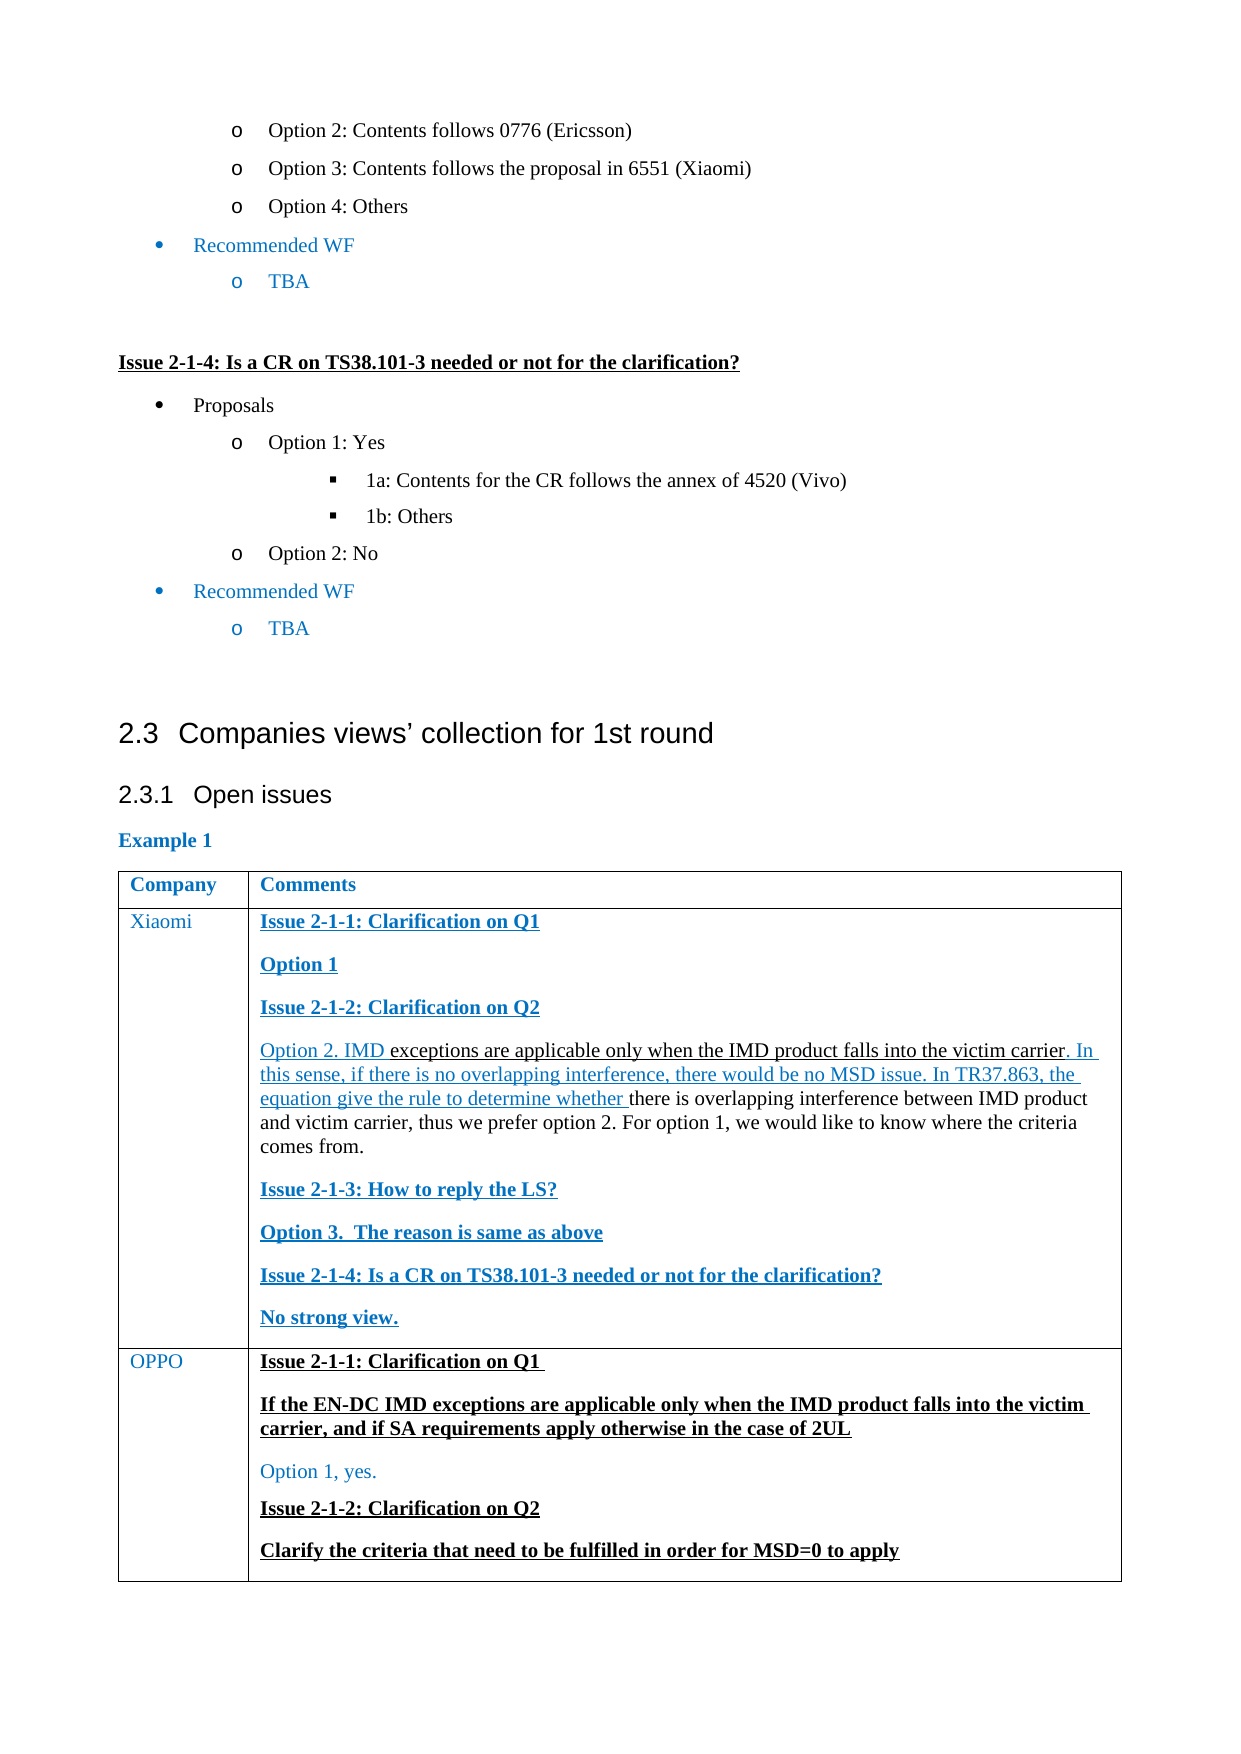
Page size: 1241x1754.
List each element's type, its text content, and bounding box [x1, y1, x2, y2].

list Recommended WF [156, 233, 1122, 257]
list Option 2: No [231, 541, 1122, 567]
list 1a: Contents for the CR follows the annex of 4520 (Vivo) [328, 468, 1122, 492]
list Option 2: Contents follows 0776 (Ericsson) [231, 118, 1122, 144]
list Recommended WF [156, 579, 1122, 603]
list Option 4: Others [231, 194, 1122, 220]
table_cell OPPO [119, 1349, 248, 1581]
list Option 1: Yes [231, 430, 1122, 455]
list 1b: Others [328, 504, 1122, 528]
list Option 3: Contents follows the proposal in 6551 (Xiaomi) [231, 156, 1122, 182]
list Proposals [156, 393, 1122, 417]
table_header Company [119, 872, 248, 908]
subtitle Companies views’ collection for 1st round [118, 716, 1122, 749]
text Example 1 [118, 828, 1122, 852]
list TBA [231, 269, 1122, 295]
subtitle Open issues [118, 780, 1122, 809]
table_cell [249, 1349, 1121, 1581]
list TBA [231, 616, 1122, 642]
text Issue 2-1-4: Is a CR on TS38.101-3 needed or not for the clarification? [118, 350, 1122, 374]
table_header Comments [249, 872, 1121, 908]
table_cell Issue 2-1-1: Clarification on Q1 Option 1 Issue 2-1-2: Clarification on Q2 Option 2. IMD exceptions are applicable only when the IMD product falls into the victim carrier. In this sense, if there is no overlapping interference, there would be no MSD issue. In TR37.863, the equation give the rule to determine whether there is overlapping interference between IMD product and victim carrier, thus we prefer option 2. For option 1, we would like to know where the criteria comes from. Issue 2-1-3: How to reply the LS? Option 3. The reason is same as above Issue 2-1-4: Is a CR on TS38.101-3 needed or not for the clarification? No strong view. [249, 909, 1121, 1348]
table_cell Xiaomi [119, 909, 248, 1348]
